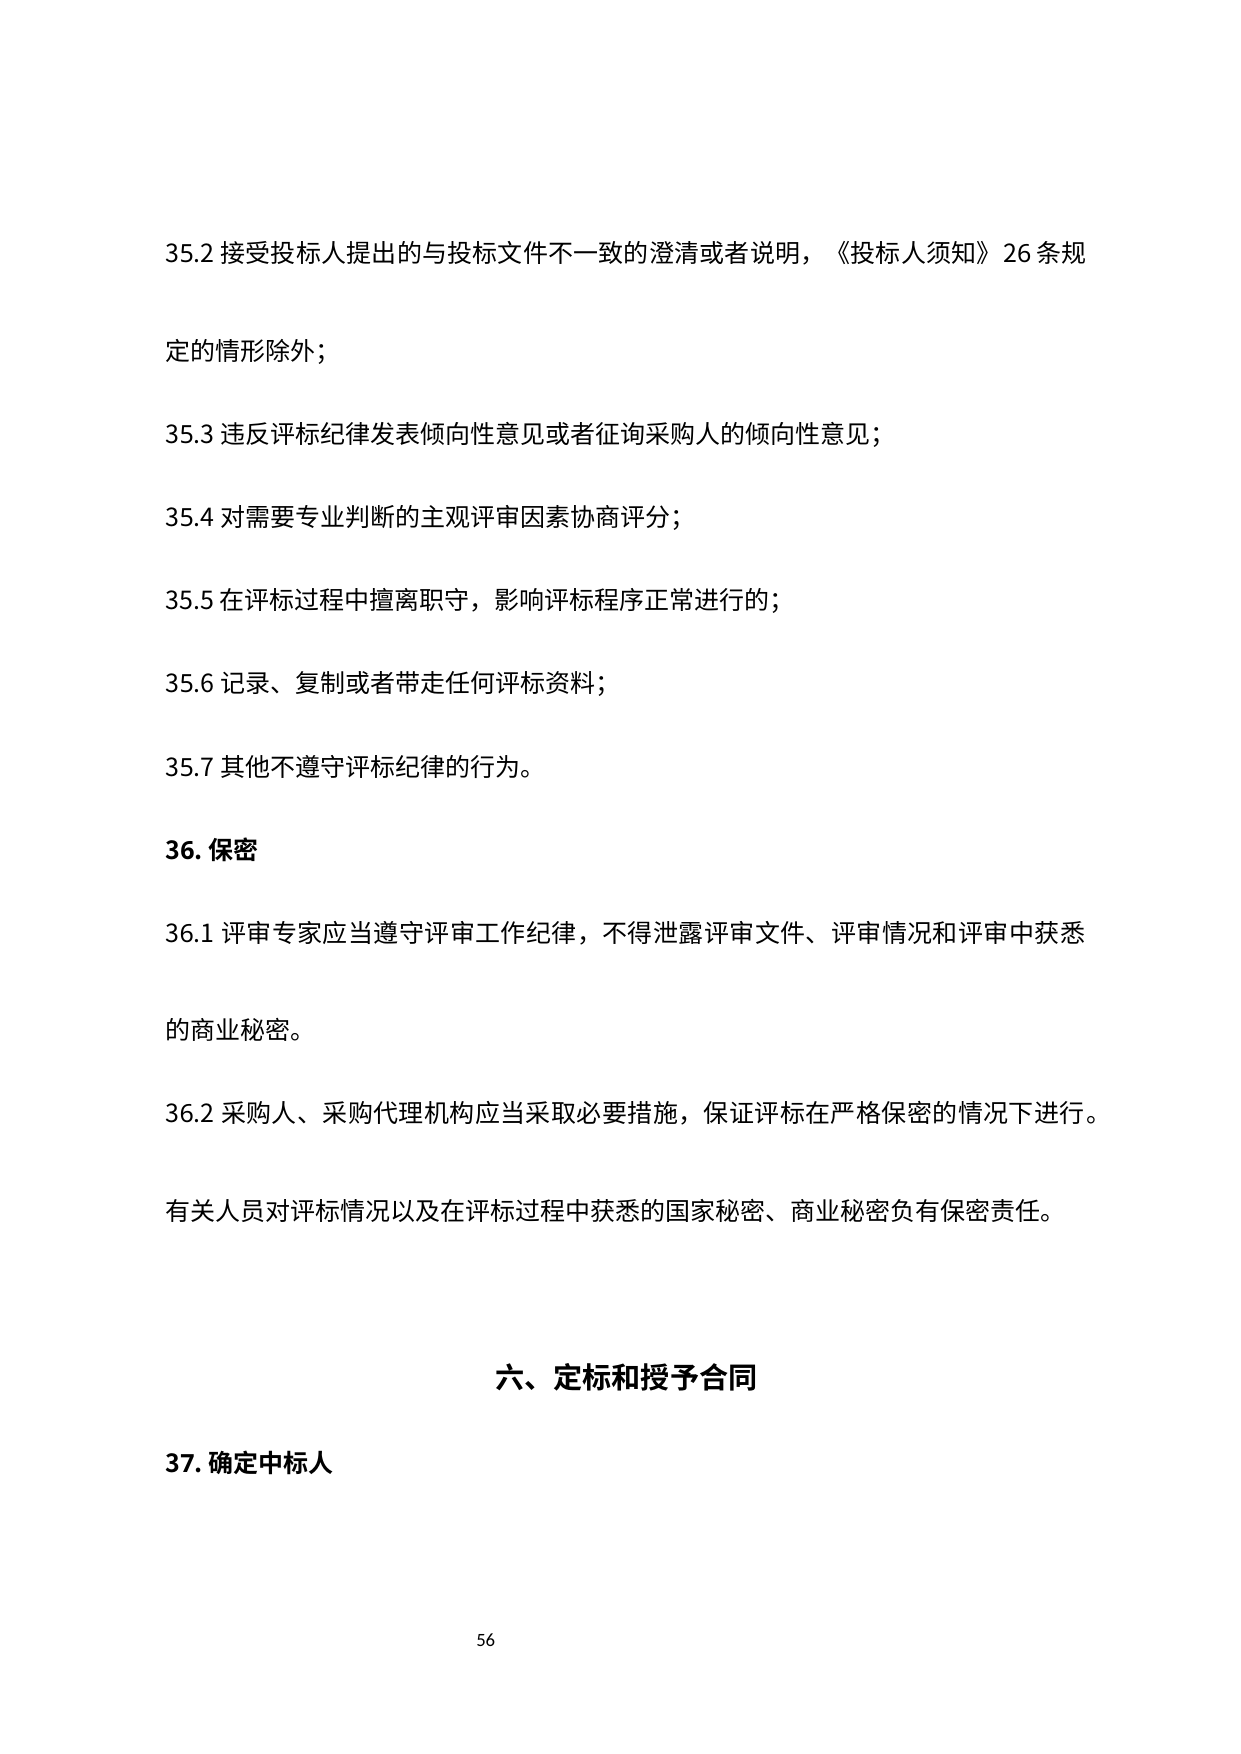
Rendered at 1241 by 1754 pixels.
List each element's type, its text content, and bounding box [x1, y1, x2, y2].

text 六、定标和授予合同 [165, 1343, 1087, 1408]
text 36.1 评审专家应当遵守评审工作纪律，不得泄露评审文件、评审情况和评审中获悉的商业秘密。 [165, 899, 1087, 1061]
text 35.2 接受投标人提出的与投标文件不一致的澄清或者说明，《投标人须知》26条规定的情形除外； [165, 219, 1087, 382]
text 35.7 其他不遵守评标纪律的行为。 [165, 733, 1087, 798]
text 36. 保密 [165, 816, 1087, 881]
text 35.6 记录、复制或者带走任何评标资料； [165, 649, 1087, 714]
text 35.5 在评标过程中擅离职守，影响评标程序正常进行的； [165, 566, 1087, 631]
text 35.4 对需要专业判断的主观评审因素协商评分； [165, 483, 1087, 548]
text 36.2 采购人、采购代理机构应当采取必要措施，保证评标在严格保密的情况下进行。有关人员对评标情况以及在评标过程中获悉的国家秘密、商业秘密负有保密责任。 [165, 1079, 1087, 1242]
text 35.3 违反评标纪律发表倾向性意见或者征询采购人的倾向性意见； [165, 400, 1087, 465]
text 37. 确定中标人 [165, 1429, 1087, 1494]
